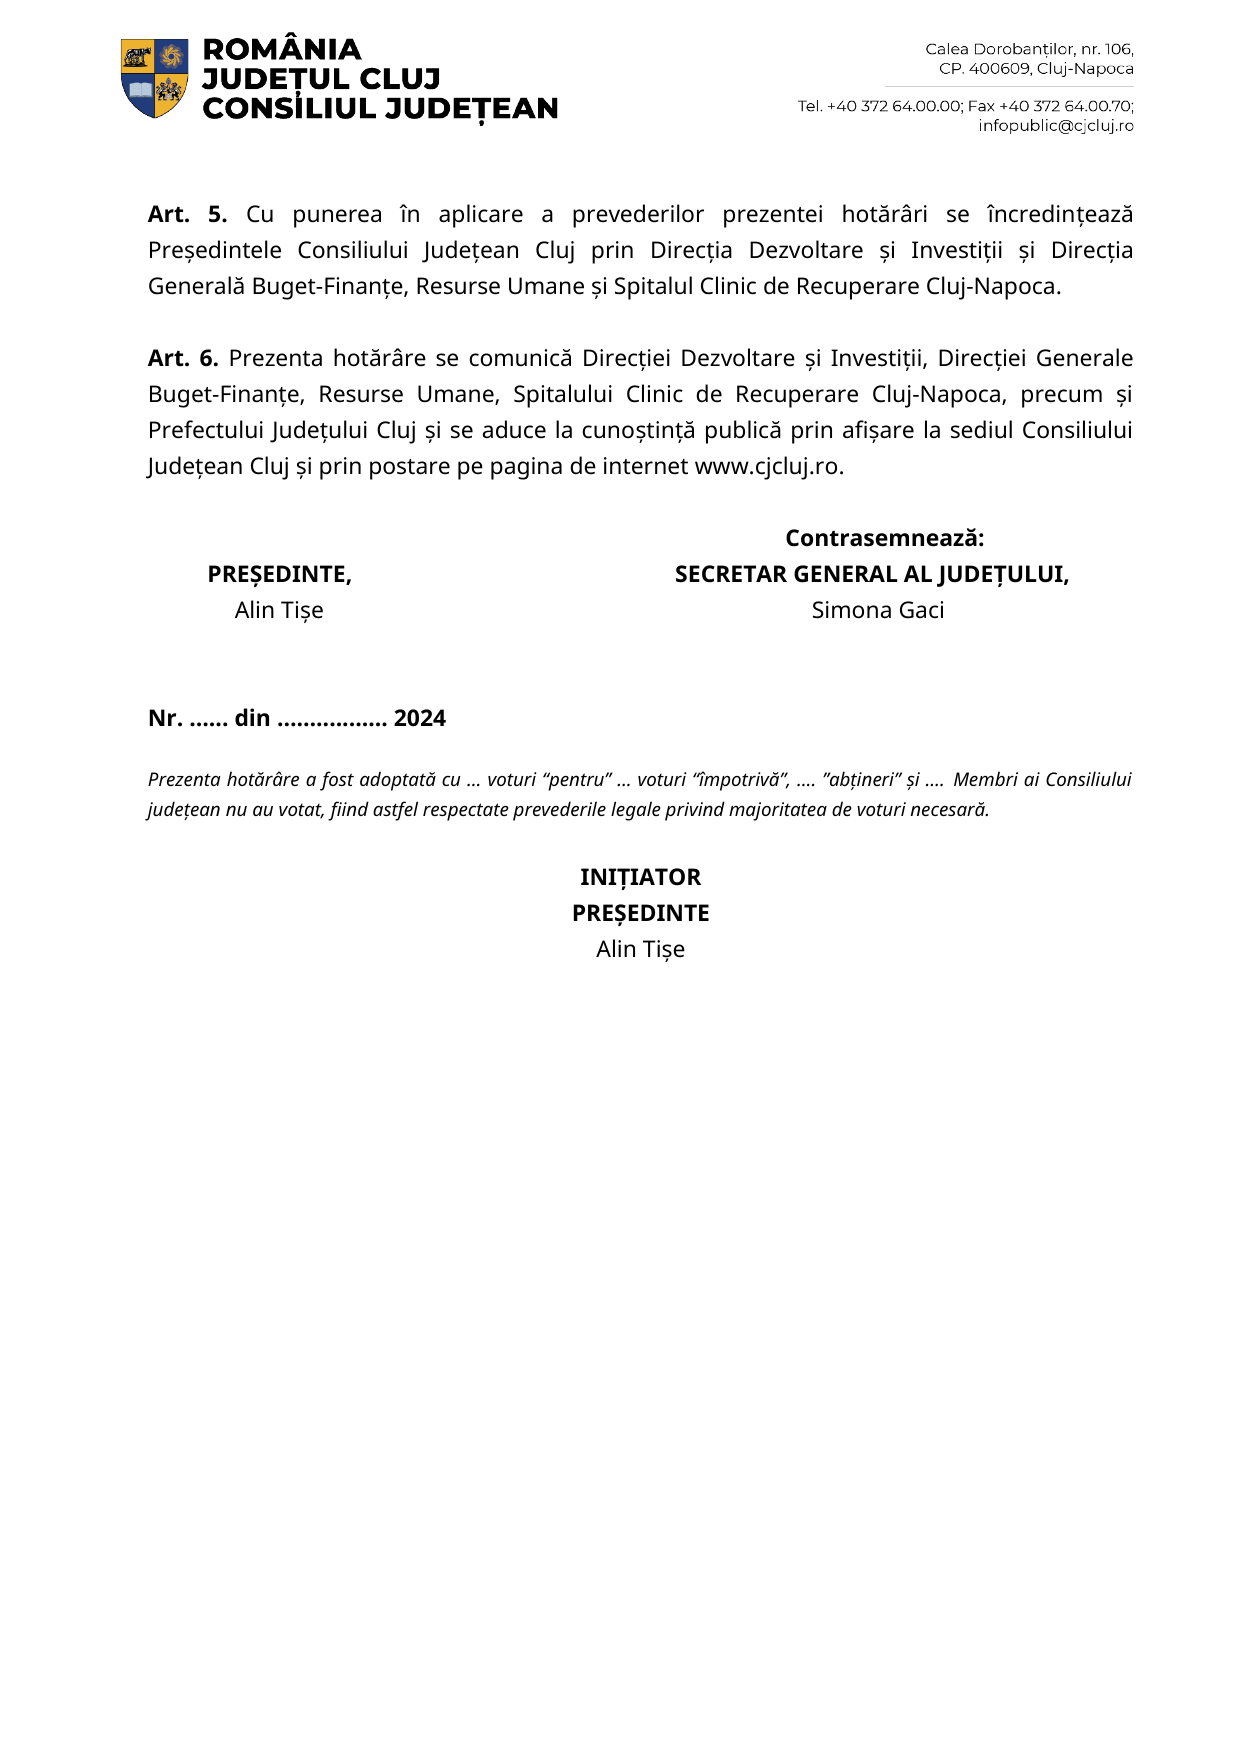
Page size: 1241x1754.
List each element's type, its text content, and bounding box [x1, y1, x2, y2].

text INIȚIATOR [148, 861, 1134, 892]
text PREŞEDINTE, SECRETAR GENERAL AL JUDEŢULUI, [148, 558, 1134, 589]
text Art. 5. Cu punerea în aplicare a prevederilor prezentei hotărâri se încredinţează Preşedintele Consiliului Judeţean Cluj prin Direcţia Dezvoltare şi Investiţii și Direcţia Generală Buget-Finanțe, Resurse Umane și Spitalul Clinic de Recuperare Cluj-Napoca. [148, 198, 1134, 301]
text Alin Tişe Simona Gaci [148, 594, 1134, 625]
text Prezenta hotărâre a fost adoptată cu … voturi “pentru” … voturi “împotrivă”, …. ”abţineri” şi …. Membri ai Consiliului județean nu au votat, fiind astfel respectate prevederile legale privind majoritatea de voturi necesară. [148, 767, 1134, 821]
text Contrasemnează: [664, 522, 1134, 553]
text Art. 6. Prezenta hotărâre se comunică Direcţiei Dezvoltare şi Investiţii, Direcţiei Generale Buget-Finanțe, Resurse Umane, Spitalului Clinic de Recuperare Cluj-Napoca, precum și Prefectului Județului Cluj și se aduce la cunoştinţă publică prin afișare la sediul Consiliului Județean Cluj şi prin postare pe pagina de internet www.cjcluj.ro. [148, 342, 1134, 481]
picture [797, 40, 1134, 135]
text Nr. …... din ……........... 2024 [148, 701, 1134, 733]
text PREȘEDINTE [148, 897, 1134, 928]
text Alin Tișe [148, 933, 1134, 964]
picture [120, 32, 558, 126]
